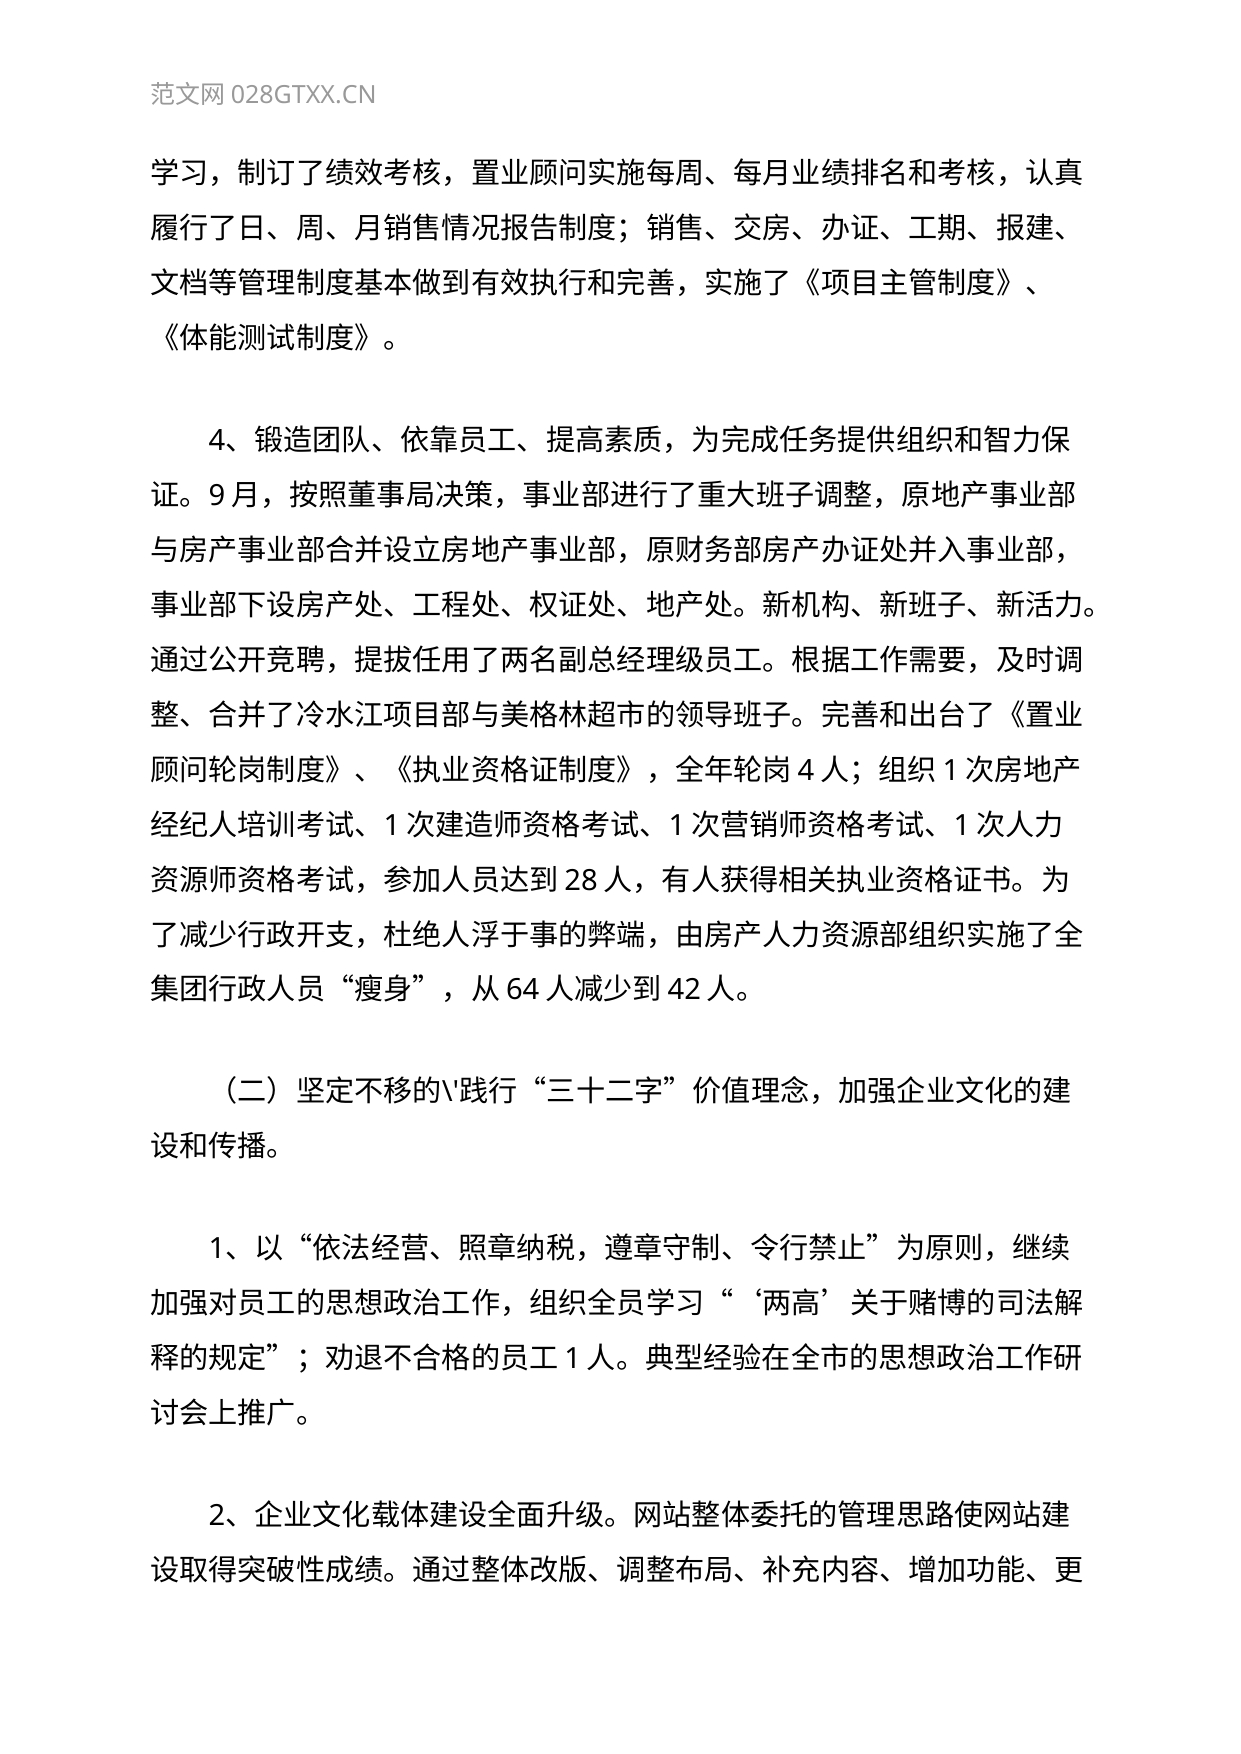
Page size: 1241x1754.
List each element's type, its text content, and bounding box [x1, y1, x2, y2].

text （二）坚定不移的\'践行“三十二字”价值理念，加强企业文化的建设和传播。 [150, 1068, 1090, 1165]
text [150, 150, 1090, 357]
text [150, 1491, 1090, 1589]
text 1、以“依法经营、照章纳税，遵章守制、令行禁止”为原则，继续加强对员工的思想政治工作，组织全员学习“‘两高’关于赌博的司法解释的规定”；劝退不合格的员工1人。典型经验在全市的思想政治工作研讨会上推广。 [150, 1225, 1090, 1432]
text 4、锻造团队、依靠员工、提高素质，为完成任务提供组织和智力保证。9月，按照董事局决策，事业部进行了重大班子调整，原地产事业部与房产事业部合并设立房地产事业部，原财务部房产办证处并入事业部，事业部下设房产处、工程处、权证处、地产处。新机构、新班子、新活力。通过公开竞聘，提拔任用了两名副总经理级员工。根据工作需要，及时调整、合并了冷水江项目部与美格林超市的领导班子。完善和出台了《置业顾问轮岗制度》、《执业资格证制度》，全年轮岗4人；组织1次房地产经纪人培训考试、1次建造师资格考试、1次营销师资格考试、1次人力资源师资格考试，参加人员达到28人，有人获得相关执业资格证书。为了减少行政开支，杜绝人浮于事的弊端，由房产人力资源部组织实施了全集团行政人员“瘦身”，从64人减少到42人。 [150, 416, 1090, 1008]
